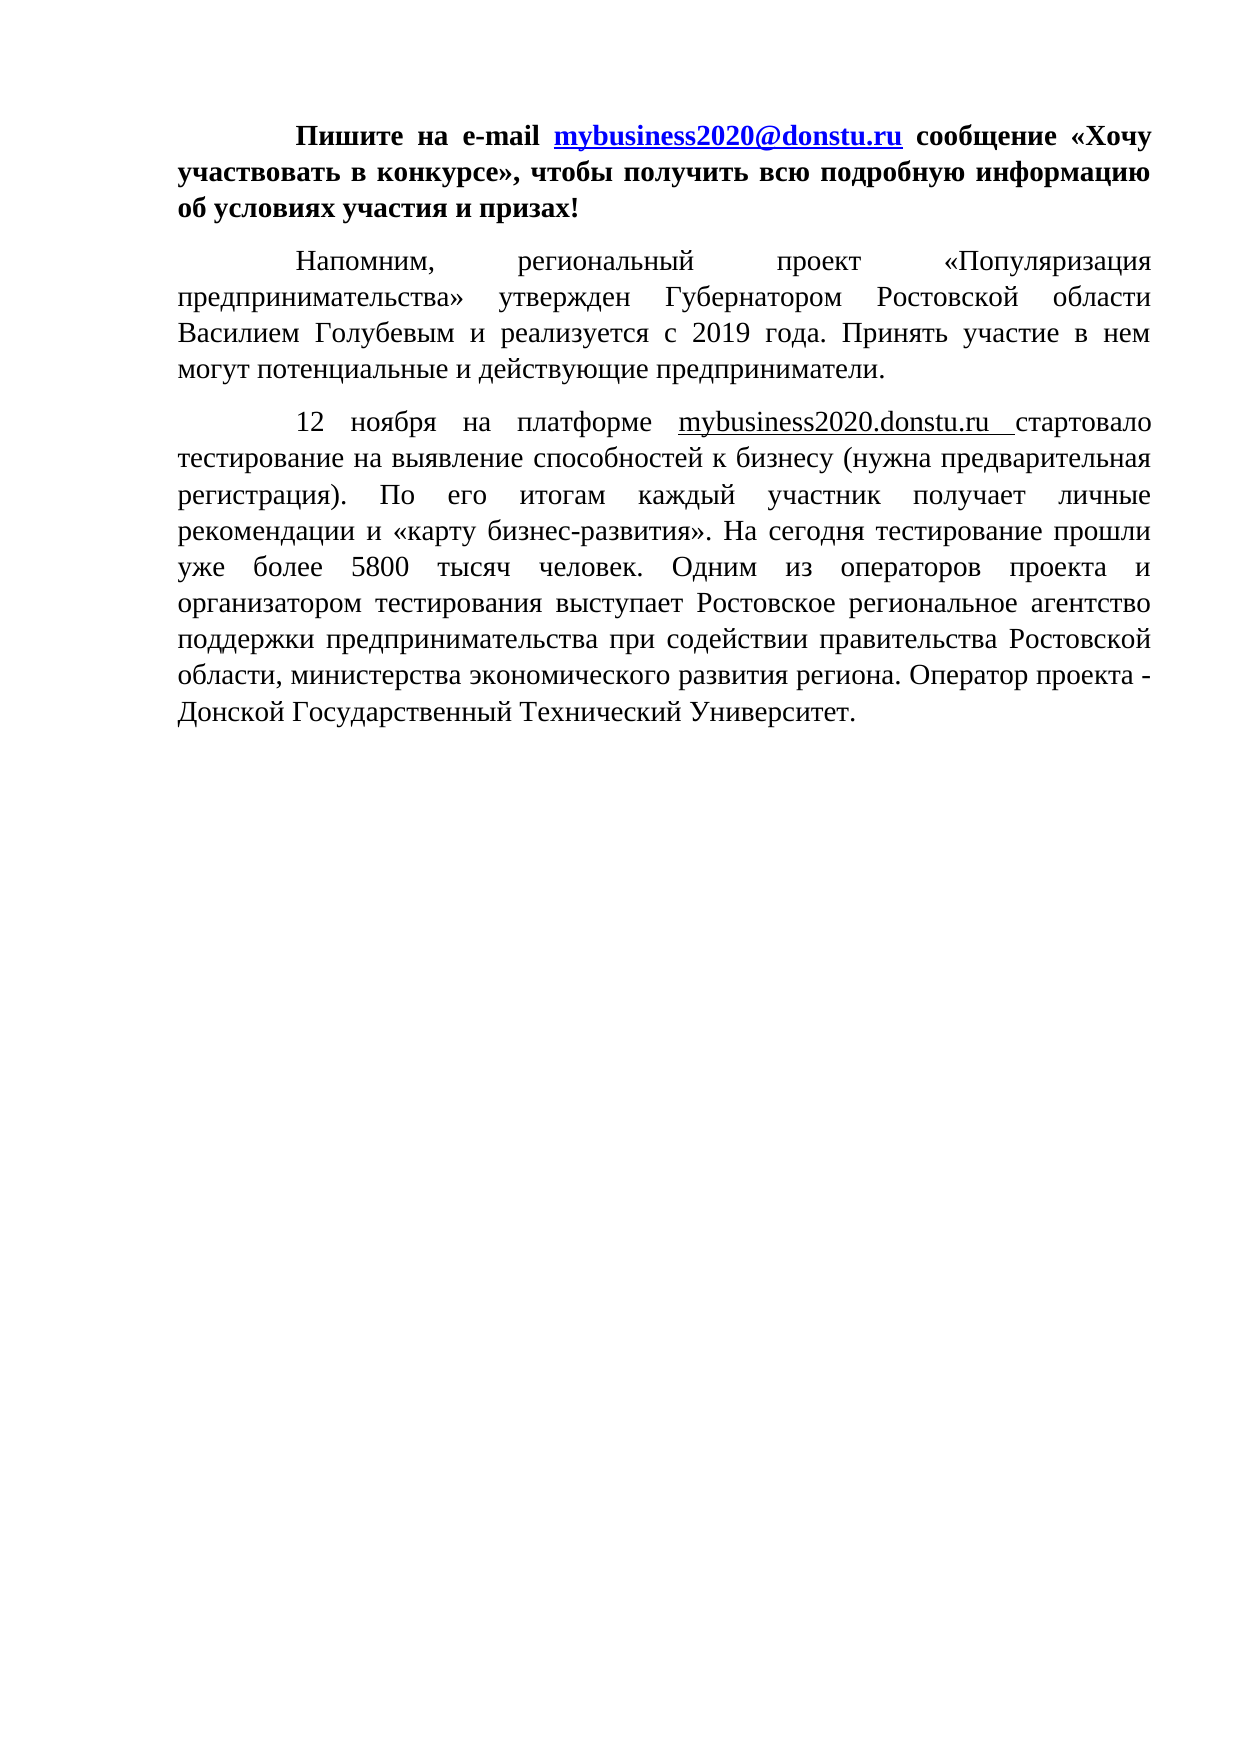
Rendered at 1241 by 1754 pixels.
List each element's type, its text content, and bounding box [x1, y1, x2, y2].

text 12 ноября на платформе mybusiness2020.donstu.ru стартовало тестирование на выявление способностей к бизнесу (нужна предварительная регистрация). По его итогам каждый участник получает личные рекомендации и «карту бизнес-развития». На сегодня тестирование прошли уже более 5800 тысяч человек. Одним из операторов проекта и организатором тестирования выступает Ростовское региональное агентство поддержки предпринимательства при содействии правительства Ростовской области, министерства экономического развития региона. Оператор проекта - Донской Государственный Технический Университет. [177, 404, 1152, 727]
text Напомним, региональный проект «Популяризация предпринимательства» утвержден Губернатором Ростовской области Василием Голубевым и реализуется с 2019 года. Принять участие в нем могут потенциальные и действующие предприниматели. [177, 243, 1152, 385]
text Пишите на e-mail mybusiness2020@donstu.ru сообщение «Хочу участвовать в конкурсе», чтобы получить всю подробную информацию об условиях участия и призах! [177, 118, 1152, 224]
